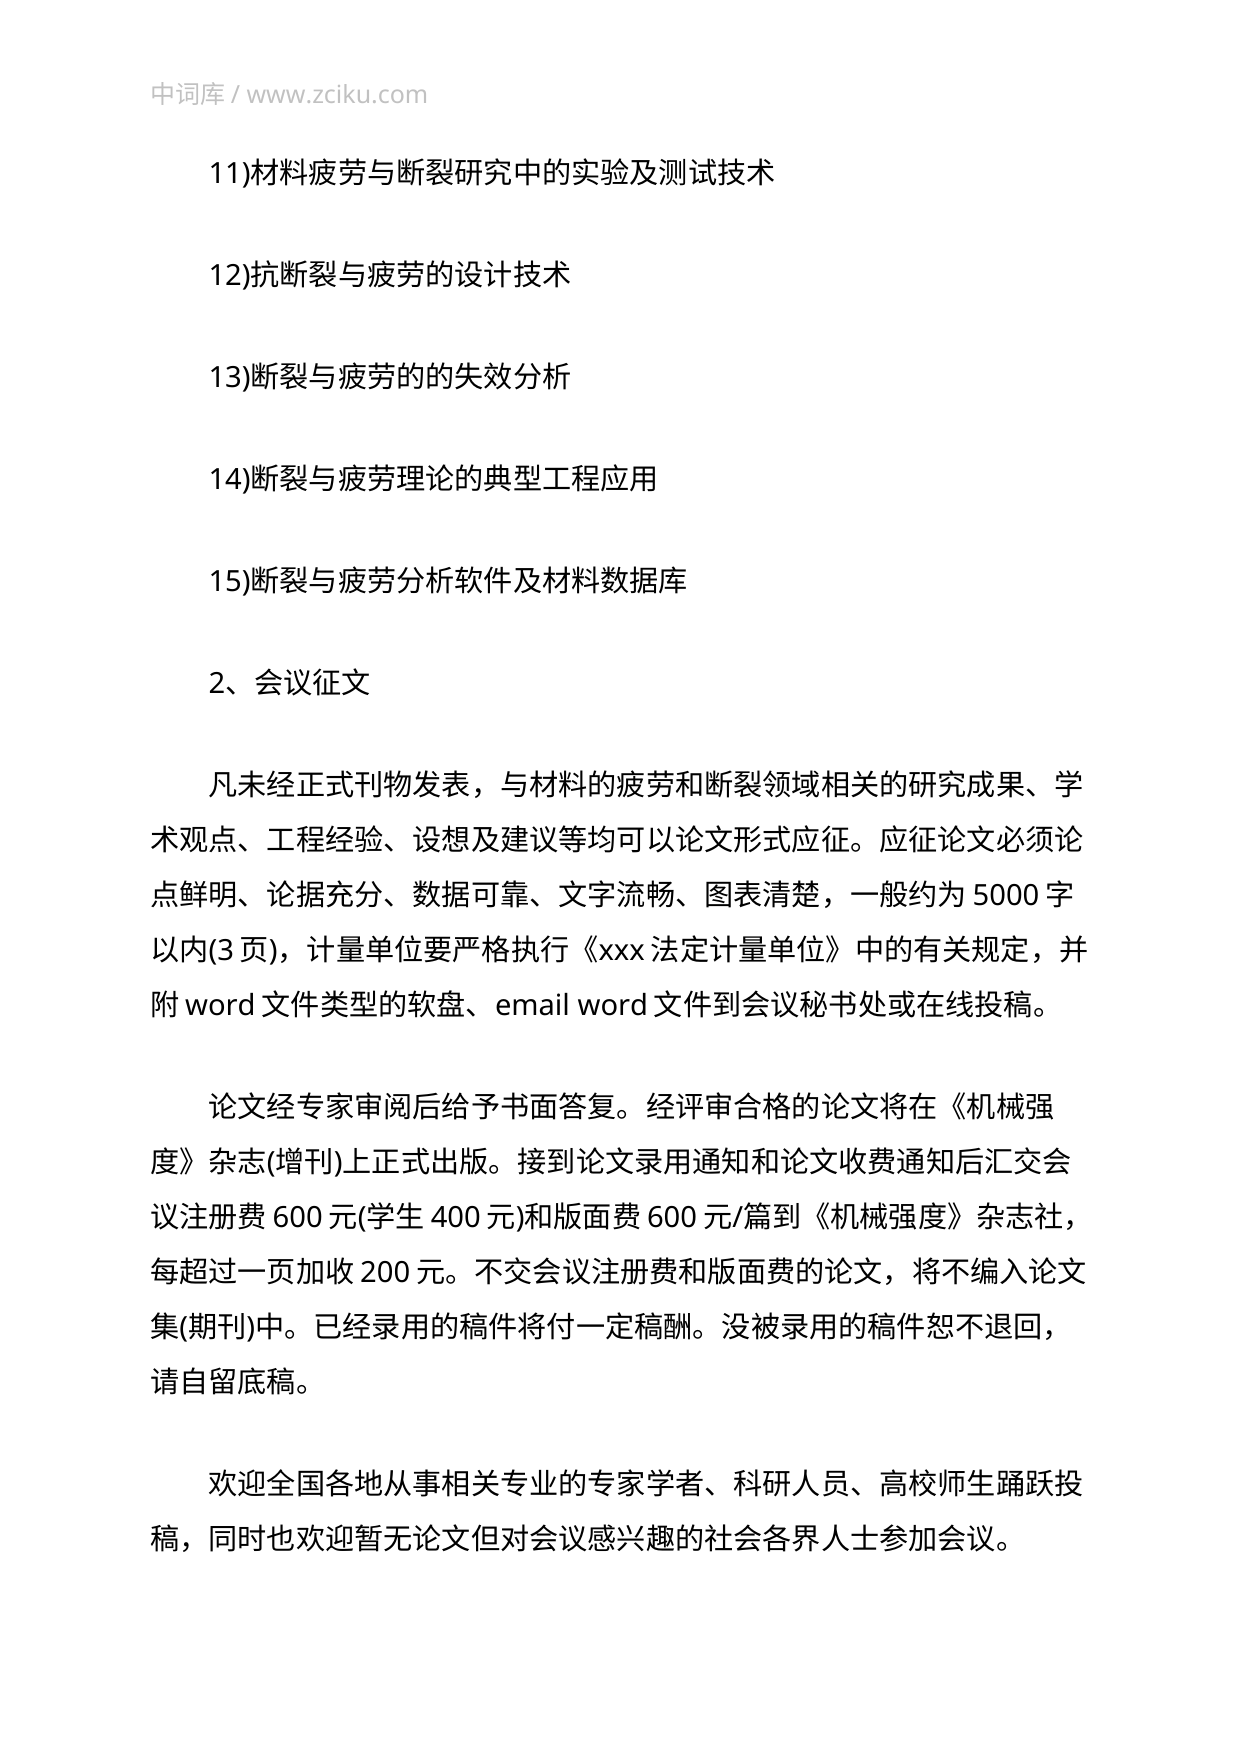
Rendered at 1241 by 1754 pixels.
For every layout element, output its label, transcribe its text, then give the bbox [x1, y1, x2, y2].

text 11)材料疲劳与断裂研究中的实验及测试技术 [150, 150, 1090, 192]
text 14)断裂与疲劳理论的典型工程应用 [150, 456, 1090, 498]
text 15)断裂与疲劳分析软件及材料数据库 [150, 558, 1090, 600]
text 欢迎全国各地从事相关专业的专家学者、科研人员、高校师生踊跃投稿，同时也欢迎暂无论文但对会议感兴趣的社会各界人士参加会议。 [150, 1460, 1090, 1557]
text 论文经专家审阅后给予书面答复。经评审合格的论文将在《机械强度》杂志(增刊)上正式出版。接到论文录用通知和论文收费通知后汇交会议注册费600元(学生400元)和版面费600元/篇到《机械强度》杂志社，每超过一页加收200元。不交会议注册费和版面费的论文，将不编入论文集(期刊)中。已经录用的稿件将付一定稿酬。没被录用的稿件恕不退回，请自留底稿。 [150, 1084, 1090, 1401]
text 13)断裂与疲劳的的失效分析 [150, 354, 1090, 396]
text 2、会议征文 [150, 660, 1090, 702]
text 12)抗断裂与疲劳的设计技术 [150, 252, 1090, 294]
text 凡未经正式刊物发表，与材料的疲劳和断裂领域相关的研究成果、学术观点、工程经验、设想及建议等均可以论文形式应征。应征论文必须论点鲜明、论据充分、数据可靠、文字流畅、图表清楚，一般约为5000字以内(3页)，计量单位要严格执行《xxx法定计量单位》中的有关规定，并附word文件类型的软盘、email word文件到会议秘书处或在线投稿。 [150, 762, 1090, 1024]
